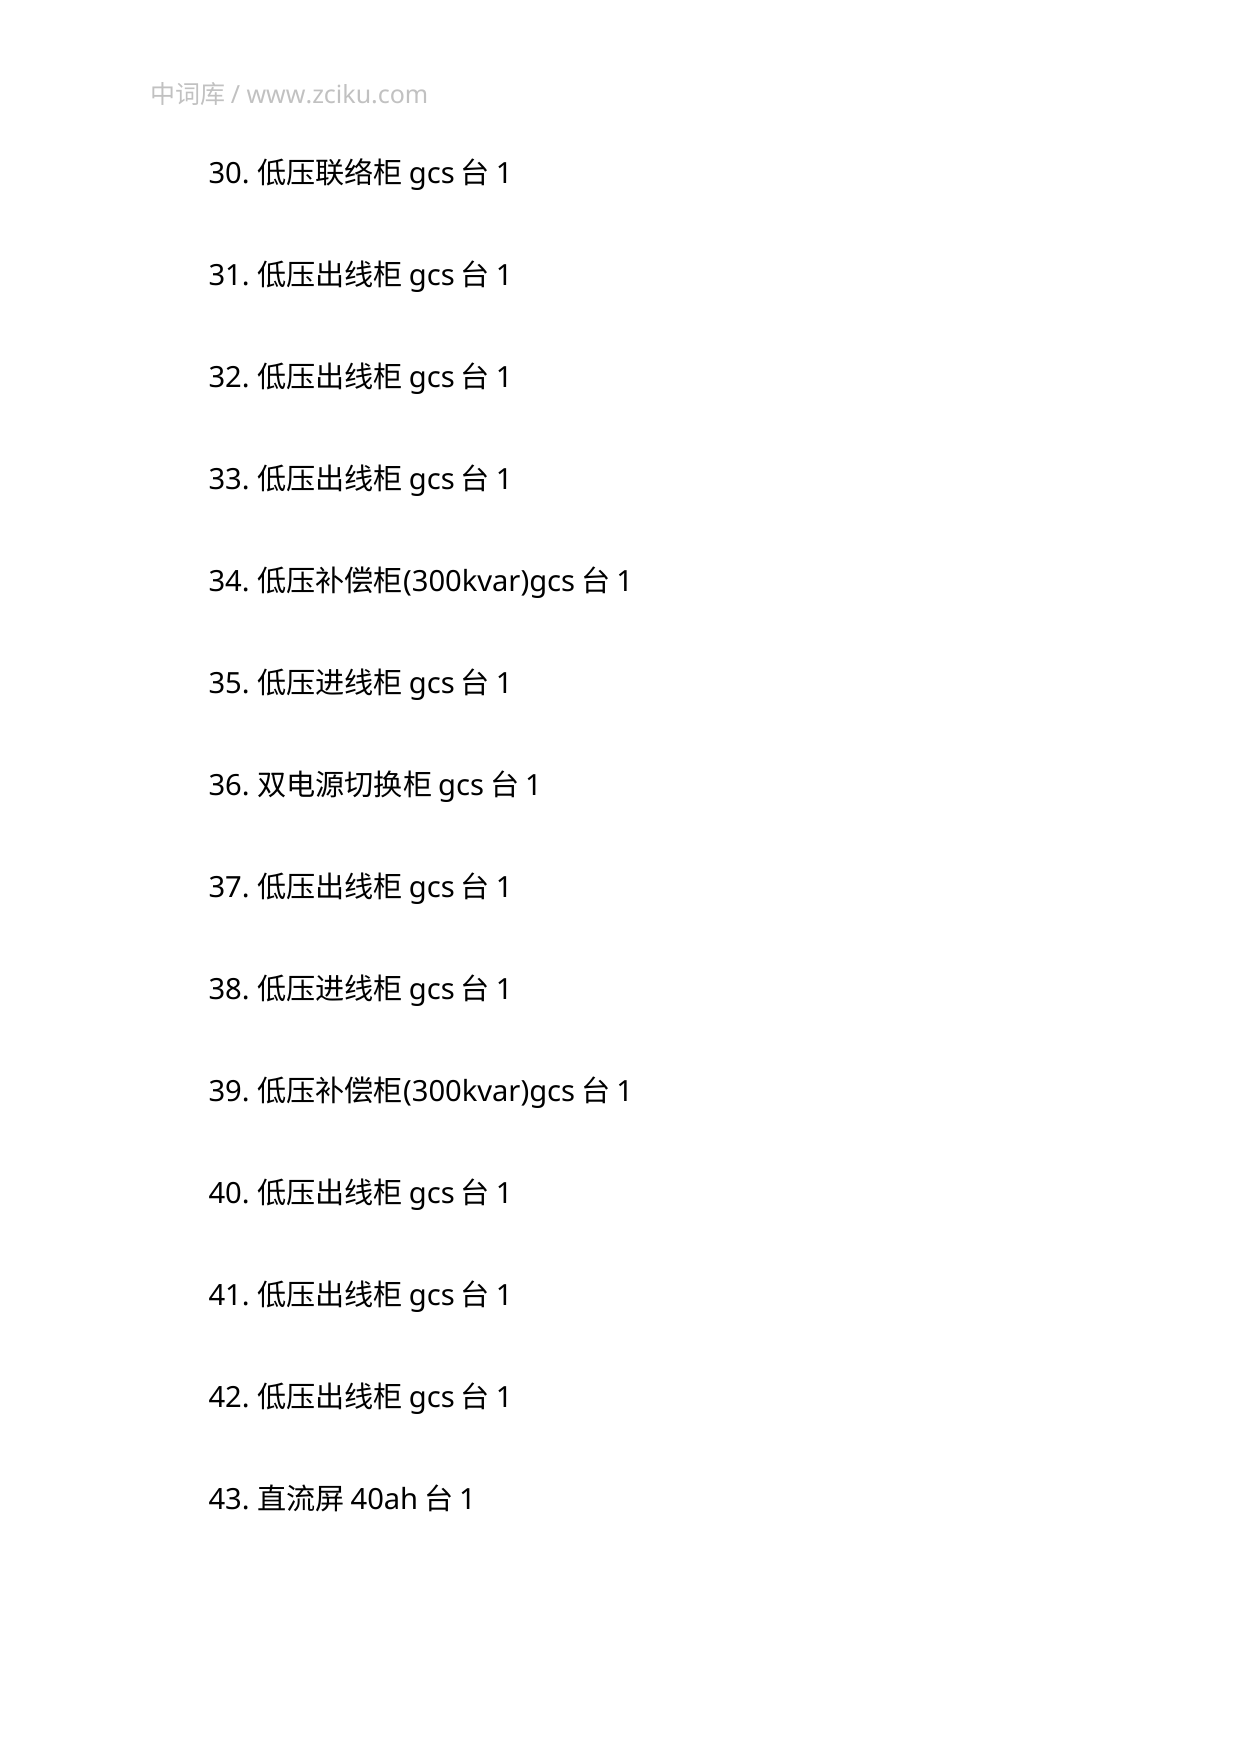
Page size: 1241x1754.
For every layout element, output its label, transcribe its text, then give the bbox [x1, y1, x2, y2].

text 37. 低压出线柜gcs台1 [150, 864, 1090, 906]
text 33. 低压出线柜gcs台1 [150, 456, 1090, 498]
text 41. 低压出线柜gcs台1 [150, 1272, 1090, 1314]
text 36. 双电源切换柜gcs台1 [150, 762, 1090, 804]
text 43. 直流屏40ah台1 [150, 1476, 1090, 1518]
text 35. 低压进线柜gcs台1 [150, 660, 1090, 702]
text 34. 低压补偿柜(300kvar)gcs台1 [150, 558, 1090, 600]
text 40. 低压出线柜gcs台1 [150, 1170, 1090, 1212]
text 38. 低压进线柜gcs台1 [150, 966, 1090, 1008]
text 31. 低压出线柜gcs台1 [150, 252, 1090, 294]
text 39. 低压补偿柜(300kvar)gcs台1 [150, 1068, 1090, 1110]
text 42. 低压出线柜gcs台1 [150, 1374, 1090, 1416]
text 30. 低压联络柜gcs台1 [150, 150, 1090, 192]
text 32. 低压出线柜gcs台1 [150, 354, 1090, 396]
